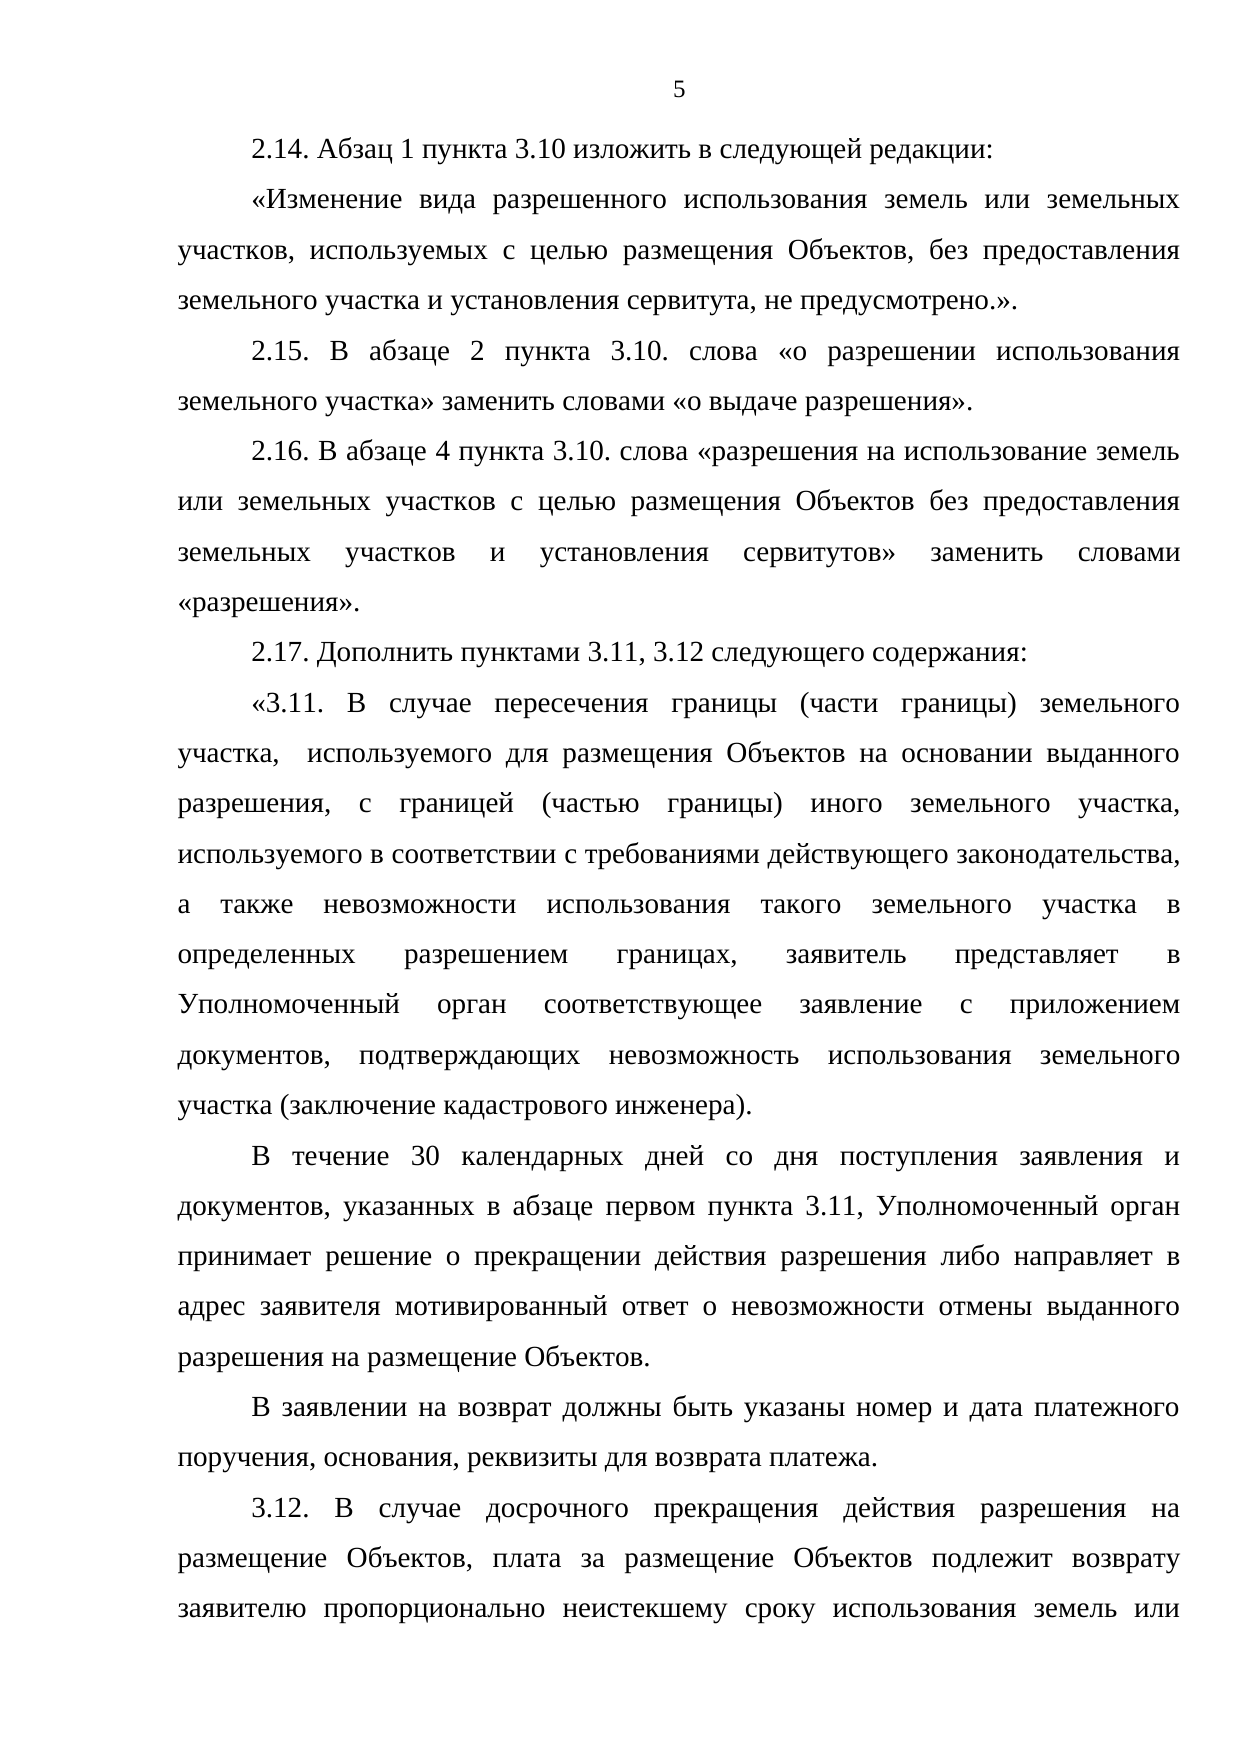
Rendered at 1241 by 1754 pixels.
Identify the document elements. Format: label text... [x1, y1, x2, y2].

text 2.16. В абзаце 4 пункта 3.10. слова «разрешения на использование земель или земельных участков с целью размещения Объектов без предоставления земельных участков и установления сервитутов» заменить словами «разрешения». [177, 433, 1181, 618]
text «3.11. В случае пересечения границы (части границы) земельного участка, используемого для размещения Объектов на основании выданного разрешения, с границей (частью границы) иного земельного участка, используемого в соответствии с требованиями действующего законодательства, а также невозможности использования такого земельного участка в определенных разрешением границах, заявитель представляет в Уполномоченный орган соответствующее заявление с приложением документов, подтверждающих невозможность использования земельного участка (заключение кадастрового инженера). [177, 685, 1181, 1121]
text 2.15. В абзаце 2 пункта 3.10. слова «о разрешении использования земельного участка» заменить словами «о выдаче разрешения». [177, 333, 1181, 416]
text 2.17. Дополнить пунктами 3.11, 3.12 следующего содержания: [177, 634, 1181, 668]
text «Изменение вида разрешенного использования земель или земельных участков, используемых с целью размещения Объектов, без предоставления земельного участка и установления сервитута, не предусмотрено.». [177, 182, 1181, 316]
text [177, 1490, 1181, 1624]
text В заявлении на возврат должны быть указаны номер и дата платежного поручения, основания, реквизиты для возврата платежа. [177, 1389, 1181, 1473]
text 2.14. Абзац 1 пункта 3.10 изложить в следующей редакции: [177, 131, 1181, 165]
text В течение 30 календарных дней со дня поступления заявления и документов, указанных в абзаце первом пункта 3.11, Уполномоченный орган принимает решение о прекращении действия разрешения либо направляет в адрес заявителя мотивированный ответ о невозможности отмены выданного разрешения на размещение Объектов. [177, 1138, 1181, 1372]
